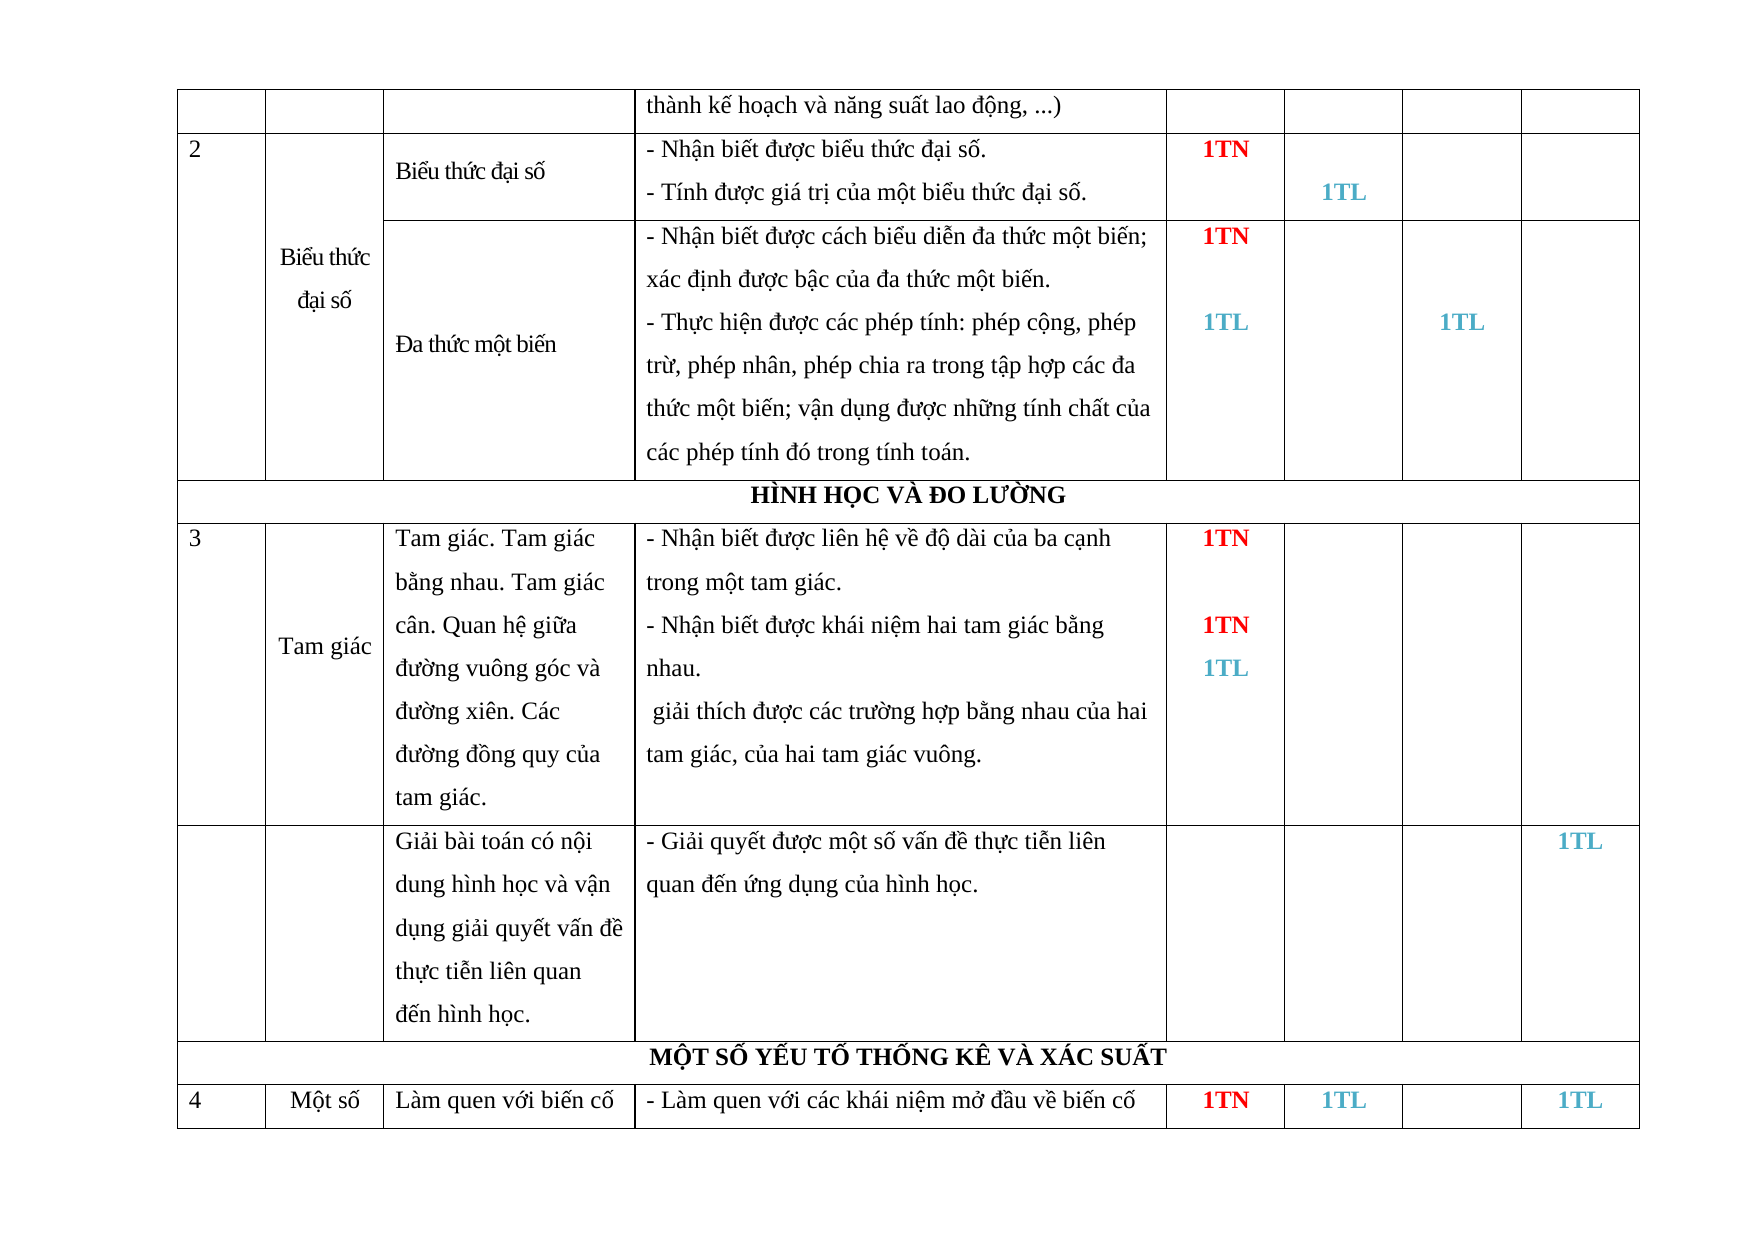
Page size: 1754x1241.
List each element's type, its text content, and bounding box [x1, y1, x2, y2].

table_cell 1TL [1522, 826, 1639, 1041]
table_cell [178, 826, 265, 1041]
table_cell 1TN 1TL [1167, 221, 1284, 479]
table_cell [266, 826, 383, 1041]
table_cell [1403, 134, 1521, 220]
table_cell [1522, 221, 1639, 479]
table_cell [1285, 826, 1402, 1041]
table_cell Tam giác [266, 524, 383, 825]
table_cell Tam giác. Tam giác bằng nhau. Tam giác cân. Quan hệ giữa đường vuông góc và đường xiên. Các đường đồng quy của tam giác. [384, 524, 634, 825]
table_cell - Nhận biết được liên hệ về độ dài của ba cạnh trong một tam giác. - Nhận biết được khái niệm hai tam giác bằng nhau. giải thích được các trường hợp bằng nhau của hai tam giác, của hai tam giác vuông. [636, 524, 1166, 825]
table_cell [1403, 1085, 1521, 1128]
table_cell [1522, 524, 1639, 825]
table_cell 1TL [1285, 134, 1402, 220]
table_cell 1TL [1403, 221, 1521, 479]
table_cell - Nhận biết được cách biểu diễn đa thức một biến; xác định được bậc của đa thức một biến. - Thực hiện được các phép tính: phép cộng, phép trừ, phép nhân, phép chia ra trong tập hợp các đa thức một biến; vận dụng được những tính chất của các phép tính đó trong tính toán. [636, 221, 1166, 479]
table_cell [1403, 826, 1521, 1041]
table_cell Đa thức một biến [384, 221, 634, 479]
table_cell [1403, 524, 1521, 825]
table_cell 1TN [1167, 134, 1284, 220]
table_cell 1TL [1522, 1085, 1639, 1128]
table_cell 3 [178, 524, 265, 825]
table_cell 4 [178, 1085, 265, 1128]
table_cell 2 [178, 134, 265, 479]
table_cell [384, 1085, 634, 1128]
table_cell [636, 90, 1166, 133]
table_cell 1TN 1TN 1TL [1167, 524, 1284, 825]
table_cell [1167, 826, 1284, 1041]
table_cell [1522, 90, 1639, 133]
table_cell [384, 90, 634, 133]
table_cell [1522, 134, 1639, 220]
table_cell [1285, 221, 1402, 479]
table_cell 1TN 1TN 1TL [1167, 1085, 1284, 1128]
table_cell 1TL [1285, 1085, 1402, 1128]
table_cell Biểu thức đại số [384, 134, 634, 220]
table_cell - Giải quyết được một số vấn đề thực tiễn liên quan đến ứng dụng của hình học. [636, 826, 1166, 1041]
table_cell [636, 1085, 1166, 1128]
table_cell [1285, 524, 1402, 825]
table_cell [266, 1085, 383, 1128]
table_cell - Nhận biết được biểu thức đại số. - Tính được giá trị của một biểu thức đại số. [636, 134, 1166, 220]
table_cell Biểu thức đại số [266, 134, 383, 479]
table_cell MỘT SỐ YẾU TỐ THỐNG KÊ VÀ XÁC SUẤT [178, 1042, 1639, 1084]
table_cell Giải bài toán có nội dung hình học và vận dụng giải quyết vấn đề thực tiễn liên quan đến hình học. [384, 826, 634, 1041]
table_cell HÌNH HỌC VÀ ĐO LƯỜNG [178, 481, 1639, 522]
